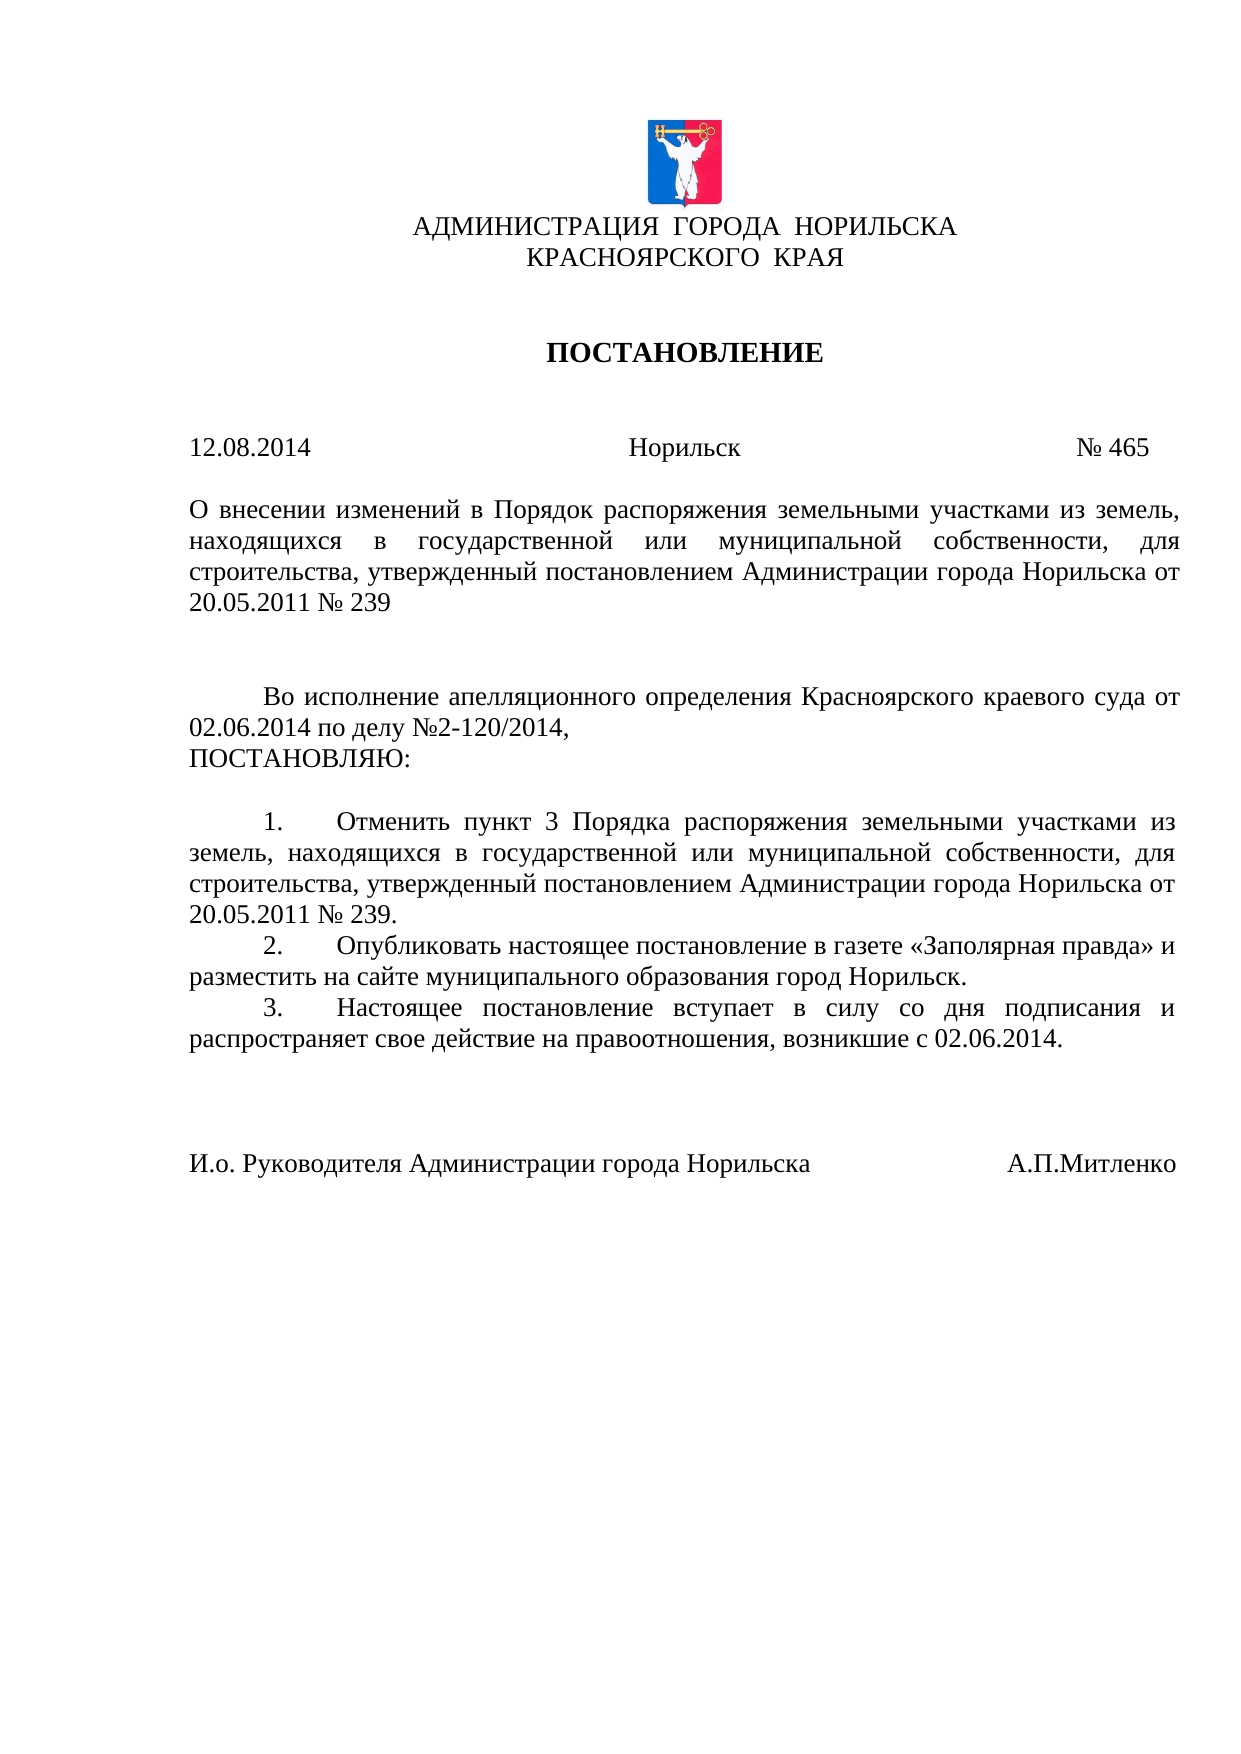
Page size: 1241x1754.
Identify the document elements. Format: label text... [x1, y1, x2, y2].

subtitle И.о. Руководителя Администрации города Норильска А.П.Митленко [189, 1147, 1240, 1178]
subtitle КРАСНОЯРСКОГО КРАЯ [189, 242, 1181, 273]
picture [646, 118, 724, 211]
subtitle ПОСТАНОВЛЕНИЕ [189, 335, 1181, 368]
title Во исполнение апелляционного определения Красноярского краевого суда от 02.06.2014 по делу №2-120/2014, [189, 680, 1181, 742]
list Настоящее постановление вступает в силу со дня подписания и распространяет свое действие на правоотношения, возникшие с 02.06.2014. [189, 991, 1177, 1054]
title ПОСТАНОВЛЯЮ: [189, 742, 1181, 773]
subtitle О внесении изменений в Порядок распоряжения земельными участками из земель, находящихся в государственной или муниципальной собственности, для строительства, утвержденный постановлением Администрации города Норильска от 20.05.2011 № 239 [189, 493, 1181, 618]
list Опубликовать настоящее постановление в газете «Заполярная правда» и разместить на сайте муниципального образования город Норильск. [189, 929, 1177, 991]
subtitle АДМИНИСТРАЦИЯ ГОРОДА НОРИЛЬСКА [189, 210, 1181, 242]
list Отменить пункт 3 Порядка распоряжения земельными участками из земель, находящихся в государственной или муниципальной собственности, для строительства, утвержденный постановлением Администрации города Норильска от 20.05.2011 № 239. [189, 804, 1177, 929]
text 12.08.2014 Норильск № 465 [189, 431, 1187, 462]
